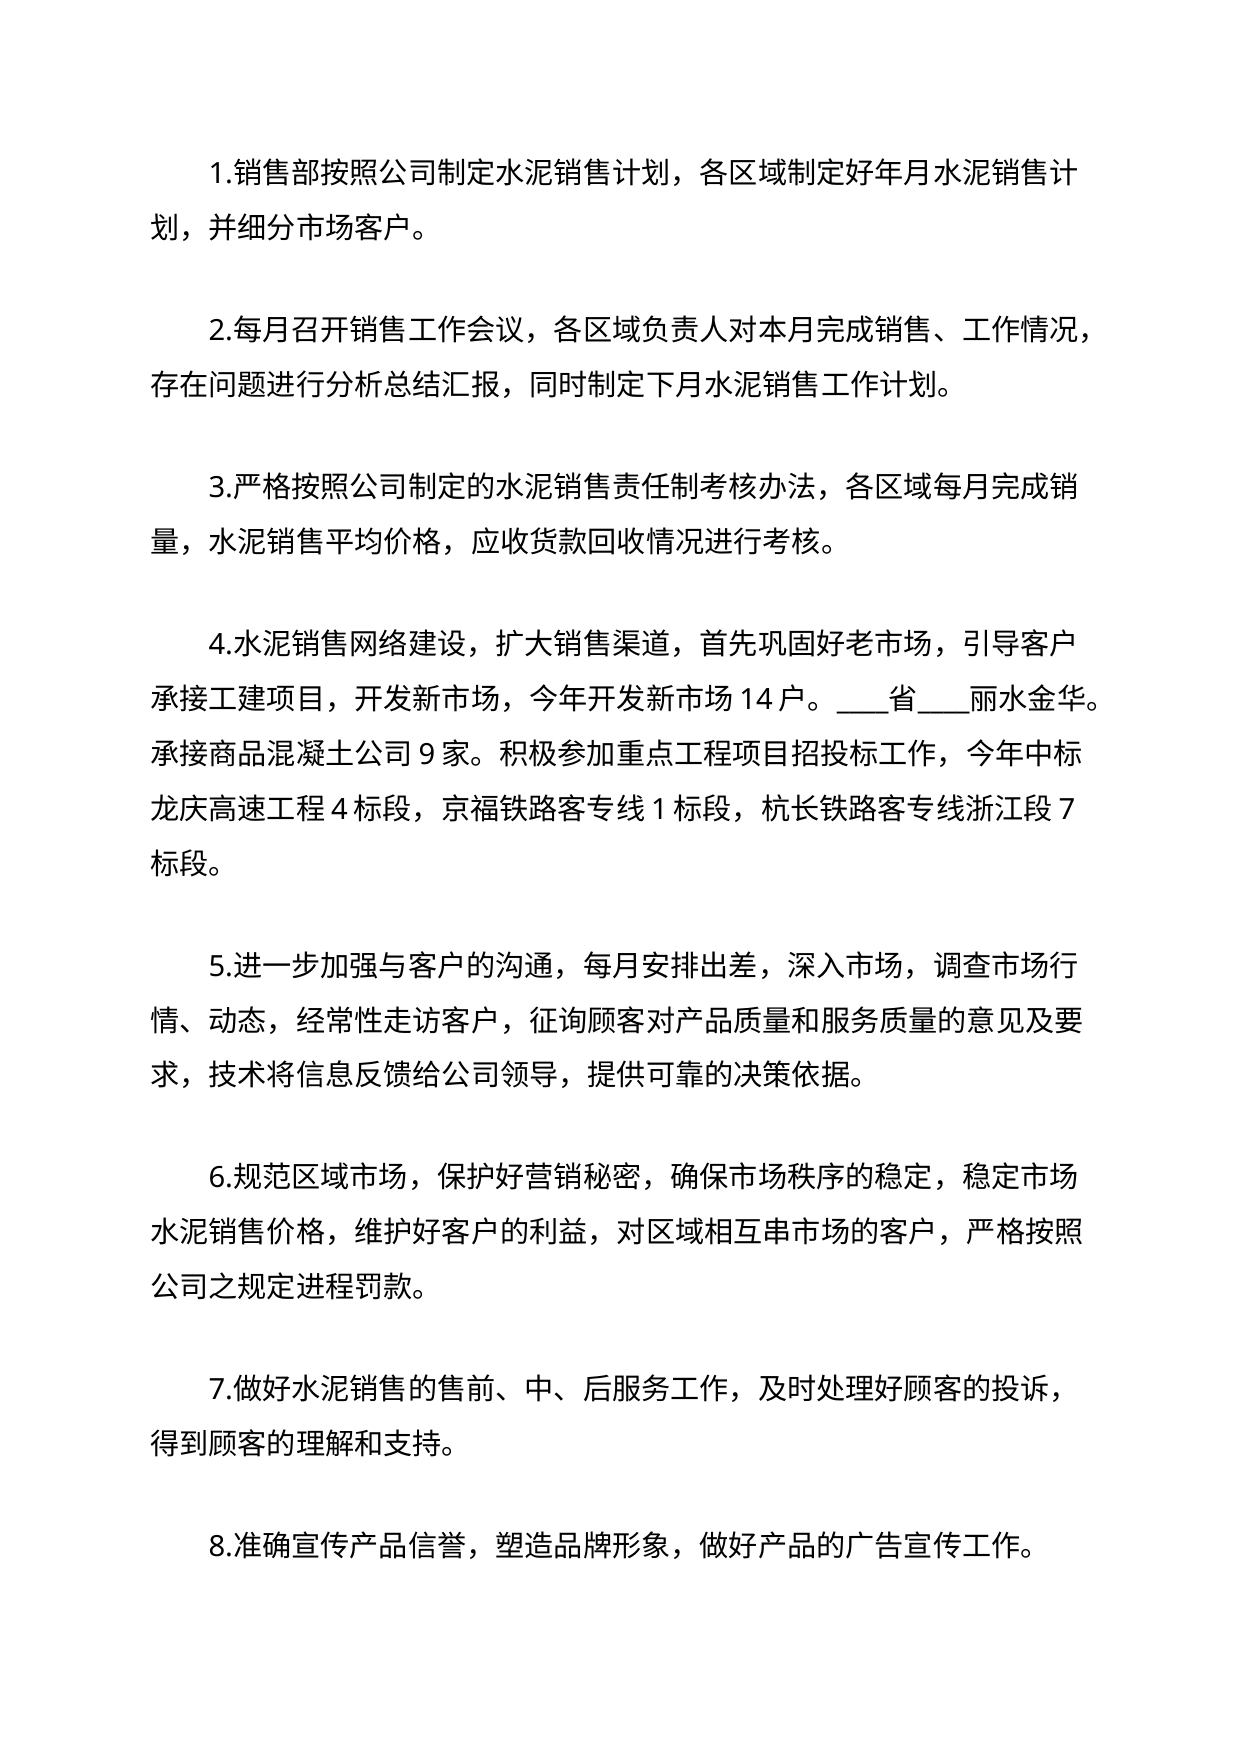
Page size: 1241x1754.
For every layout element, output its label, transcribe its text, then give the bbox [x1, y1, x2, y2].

text 7.做好水泥销售的售前、中、后服务工作，及时处理好顾客的投诉，得到顾客的理解和支持。 [150, 1365, 1090, 1463]
text 1.销售部按照公司制定水泥销售计划，各区域制定好年月水泥销售计划，并细分市场客户。 [150, 150, 1090, 247]
text 3.严格按照公司制定的水泥销售责任制考核办法，各区域每月完成销量，水泥销售平均价格，应收货款回收情况进行考核。 [150, 463, 1090, 561]
text 5.进一步加强与客户的沟通，每月安排出差，深入市场，调查市场行情、动态，经常性走访客户，征询顾客对产品质量和服务质量的意见及要求，技术将信息反馈给公司领导，提供可靠的决策依据。 [150, 942, 1090, 1094]
text 8.准确宣传产品信誉，塑造品牌形象，做好产品的广告宣传工作。 [150, 1522, 1090, 1564]
text 2.每月召开销售工作会议，各区域负责人对本月完成销售、工作情况，存在问题进行分析总结汇报，同时制定下月水泥销售工作计划。 [150, 307, 1090, 404]
text 4.水泥销售网络建设，扩大销售渠道，首先巩固好老市场，引导客户承接工建项目，开发新市场，今年开发新市场14户。____省____丽水金华。承接商品混凝土公司9家。积极参加重点工程项目招投标工作，今年中标龙庆高速工程4标段，京福铁路客专线1标段，杭长铁路客专线浙江段7标段。 [150, 620, 1090, 883]
text 6.规范区域市场，保护好营销秘密，确保市场秩序的稳定，稳定市场水泥销售价格，维护好客户的利益，对区域相互串市场的客户，严格按照公司之规定进程罚款。 [150, 1154, 1090, 1306]
